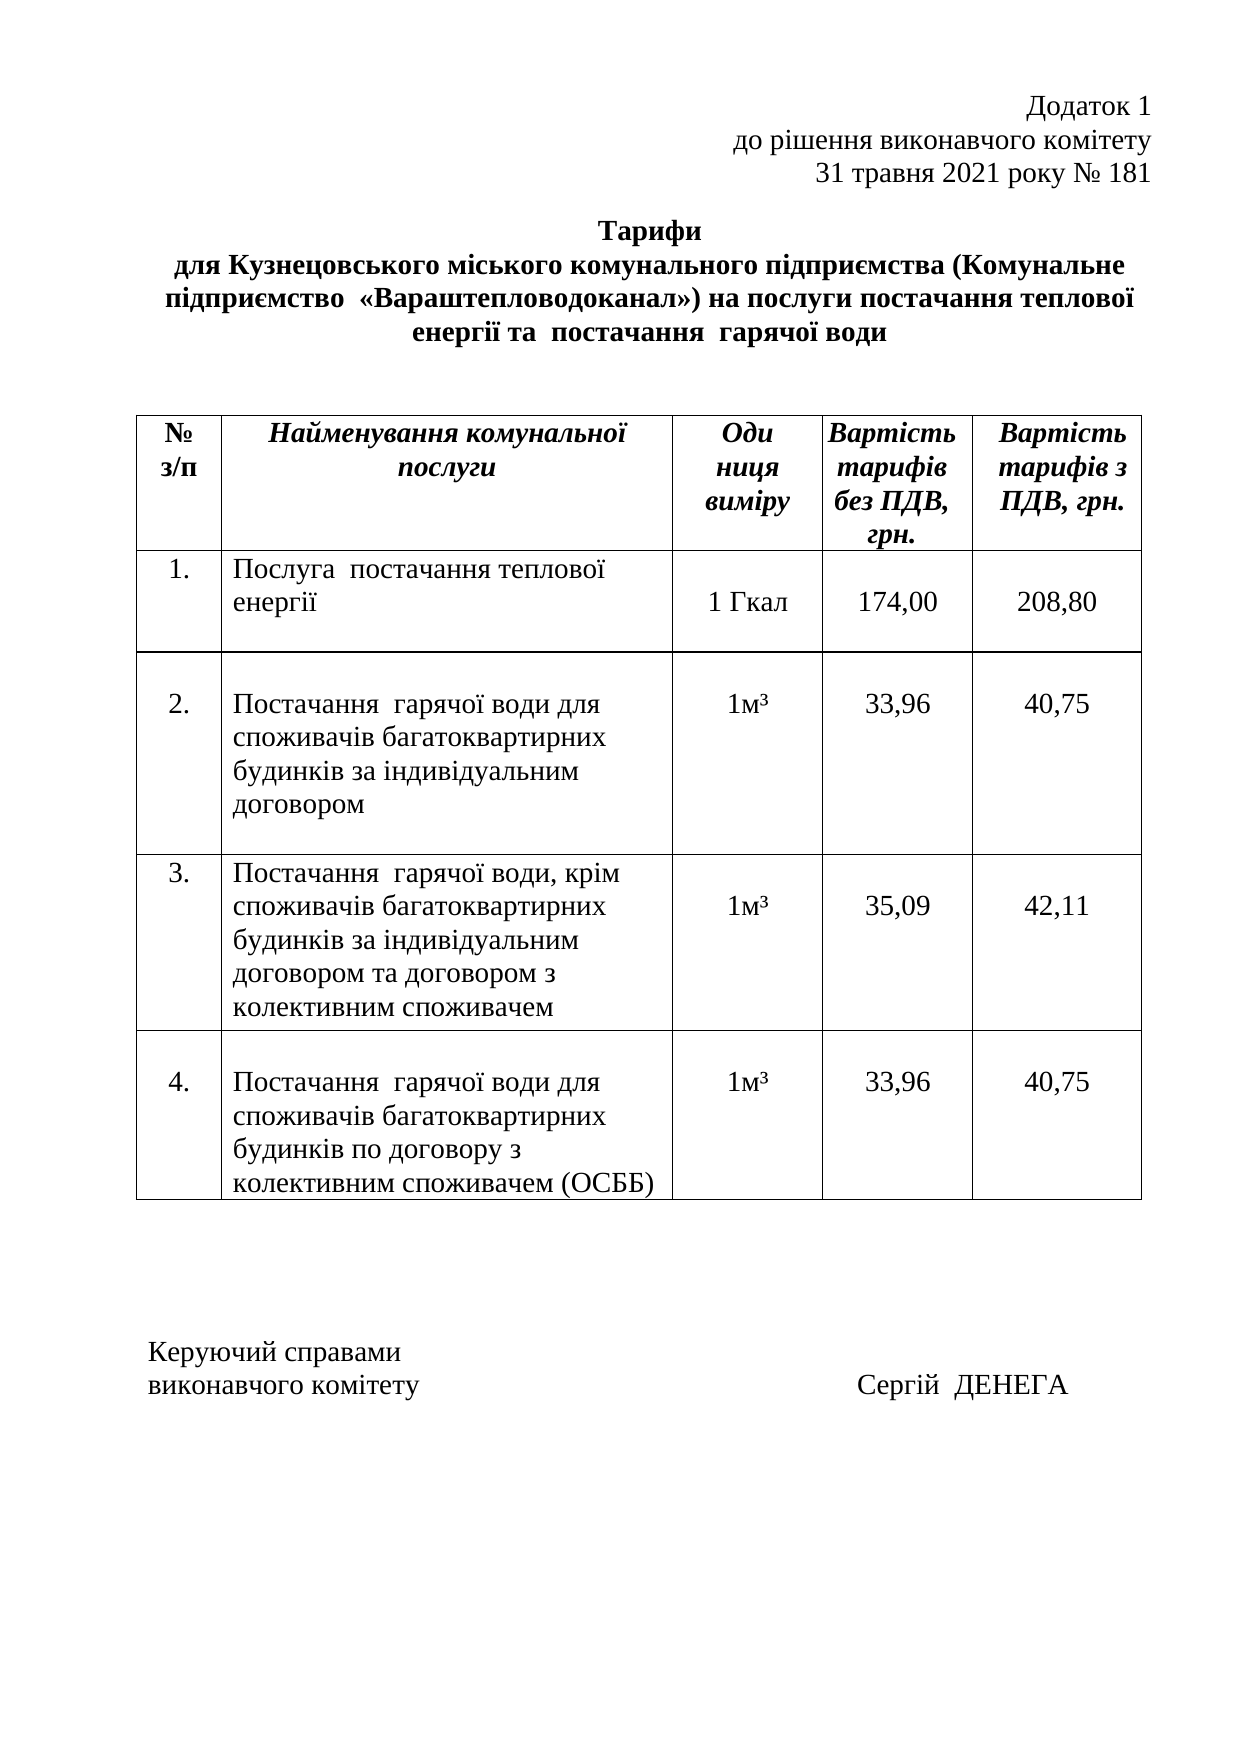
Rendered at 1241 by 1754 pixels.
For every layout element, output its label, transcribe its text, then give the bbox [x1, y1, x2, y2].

table_header Вартість тарифів з ПДВ, грн. [973, 416, 1141, 550]
table_cell 33,96 [823, 1031, 972, 1199]
table_cell 2. [137, 653, 221, 854]
table_cell 1. [137, 551, 221, 651]
table_cell 208,80 [973, 551, 1141, 651]
table_cell Постачання гарячої води, крім споживачів багатоквартирних будинків за індивідуальним договором та договором з колективним споживачем [222, 855, 672, 1030]
table_cell Постачання гарячої води для споживачів багатоквартирних будинків за індивідуальним договором [222, 653, 672, 854]
table_header № з/п [137, 416, 221, 550]
table_cell 1м³ [673, 1031, 822, 1199]
text до рішення виконавчого комітету [148, 122, 1152, 156]
table_cell Послуга постачання теплової енергії [222, 551, 672, 651]
table_cell Постачання гарячої води для споживачів багатоквартирних будинків по договору з колективним споживачем (ОСББ) [222, 1031, 672, 1199]
table_cell 40,75 [973, 653, 1141, 854]
table_cell 174,00 [823, 551, 972, 651]
table_cell 1м³ [673, 855, 822, 1030]
table_cell 42,11 [973, 855, 1141, 1030]
text Тарифи [148, 213, 1152, 247]
text 31 травня 2021 року № 181 [148, 156, 1152, 189]
table_cell 4. [137, 1031, 221, 1199]
table_cell 33,96 [823, 653, 972, 854]
text Додаток 1 [748, 88, 1152, 122]
table_cell 40,75 [973, 1031, 1141, 1199]
text для Кузнецовського міського комунального підприємства (Комунальне підприємство «Вараштепловодоканал») на послуги постачання теплової енергії та постачання гарячої води [148, 247, 1152, 347]
table_header Оди ниця виміру [673, 416, 822, 550]
text Керуючий справами виконавчого комітету Сергій ДЕНЕГА [148, 1334, 1152, 1401]
table_cell 3. [137, 855, 221, 1030]
table_header Найменування комунальної послуги [222, 416, 672, 550]
table_header Вартість тарифів без ПДВ, грн. [823, 416, 972, 550]
table_cell 1 Гкал [673, 551, 822, 651]
table_cell 1м³ [673, 653, 822, 854]
table_cell 35,09 [823, 855, 972, 1030]
